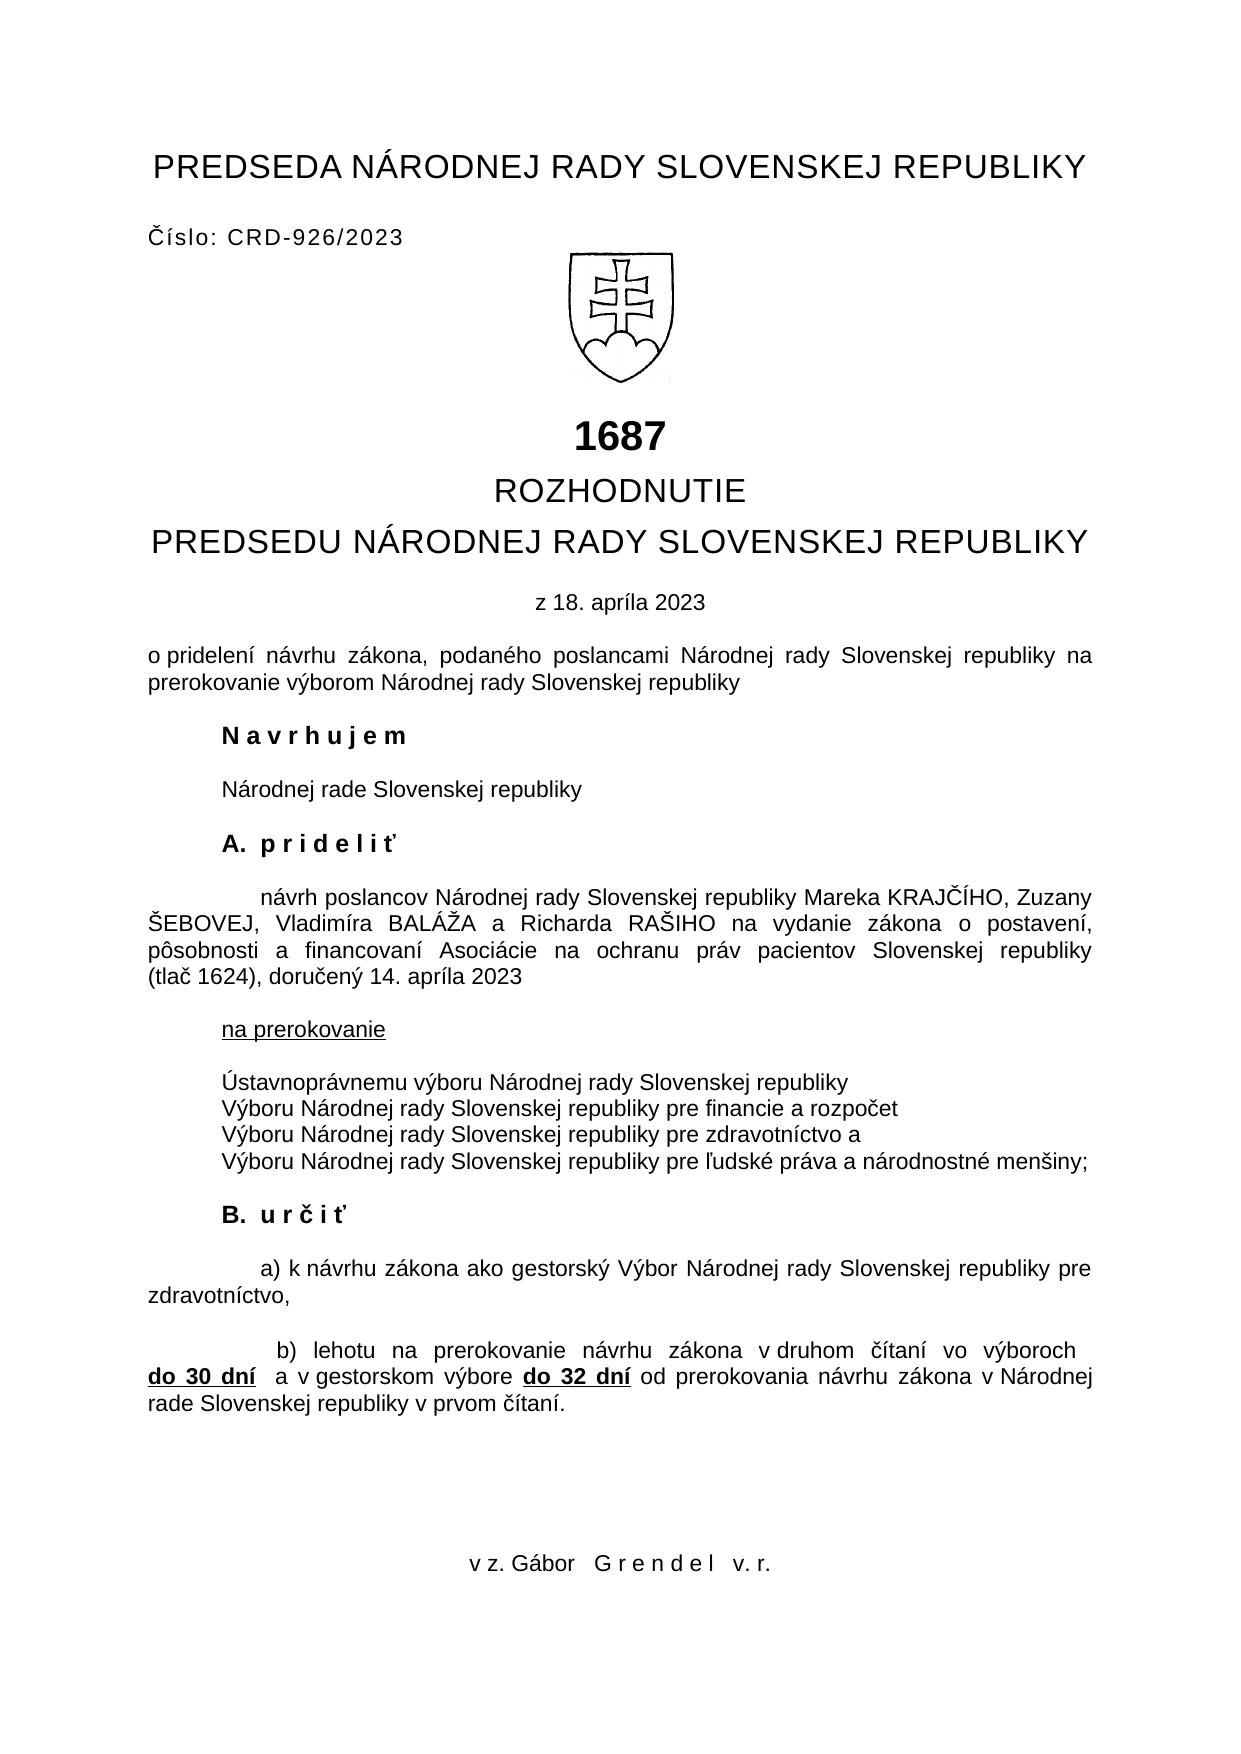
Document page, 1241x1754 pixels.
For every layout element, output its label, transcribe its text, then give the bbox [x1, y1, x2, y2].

text z 18. apríla 2023 [148, 589, 1093, 616]
text v z. Gábor G r e n d e l v. r. [148, 1550, 1093, 1576]
text Výboru Národnej rady Slovenskej republiky pre zdravotníctvo a [207, 1121, 1093, 1148]
text A. p r i d e l i ť [148, 829, 1093, 858]
picture [563, 250, 677, 386]
text Ústavnoprávnemu výboru Národnej rady Slovenskej republiky [207, 1068, 1093, 1095]
text návrh poslancov Národnej rady Slovenskej republiky Mareka KRAJČÍHO, Zuzany ŠEBOVEJ, Vladimíra BALÁŽA a Richarda RAŠIHO na vydanie zákona o postavení, pôsobnosti a financovaní Asociácie na ochranu práv pacientov Slovenskej republiky (tlač 1624), doručený 14. apríla 2023 [148, 884, 1093, 989]
text a) k návrhu zákona ako gestorský Výbor Národnej rady Slovenskej republiky pre zdravotníctvo, [148, 1255, 1093, 1308]
text Výboru Národnej rady Slovenskej republiky pre ľudské práva a národnostné menšiny; [207, 1148, 1093, 1174]
text Národnej rade Slovenskej republiky [148, 776, 1093, 803]
text Výboru Národnej rady Slovenskej republiky pre financie a rozpočet [207, 1095, 1093, 1121]
subtitle ROZHODNUTIE [148, 471, 1093, 510]
text B. u r č i ť [148, 1200, 1093, 1229]
subtitle PREDSEDU NÁRODNEJ RADY SLOVENSKEJ REPUBLIKY [148, 522, 1093, 561]
subtitle PREDSEDA NÁRODNEJ RADY SLOVENSKEJ REPUBLIKY [148, 148, 1093, 186]
text N a v r h u j e m [148, 721, 1093, 750]
text Číslo: CRD-926/2023 [148, 223, 1093, 250]
text b) lehotu na prerokovanie návrhu zákona v druhom čítaní vo výboroch do 30 dní a v gestorskom výbore do 32 dní od prerokovania návrhu zákona v Národnej rade Slovenskej republiky v prvom čítaní. [148, 1337, 1093, 1416]
text na prerokovanie [207, 1016, 1093, 1042]
text 1687 [148, 411, 1093, 459]
text o pridelení návrhu zákona, podaného poslancami Národnej rady Slovenskej republiky na prerokovanie výborom Národnej rady Slovenskej republiky [148, 642, 1093, 695]
